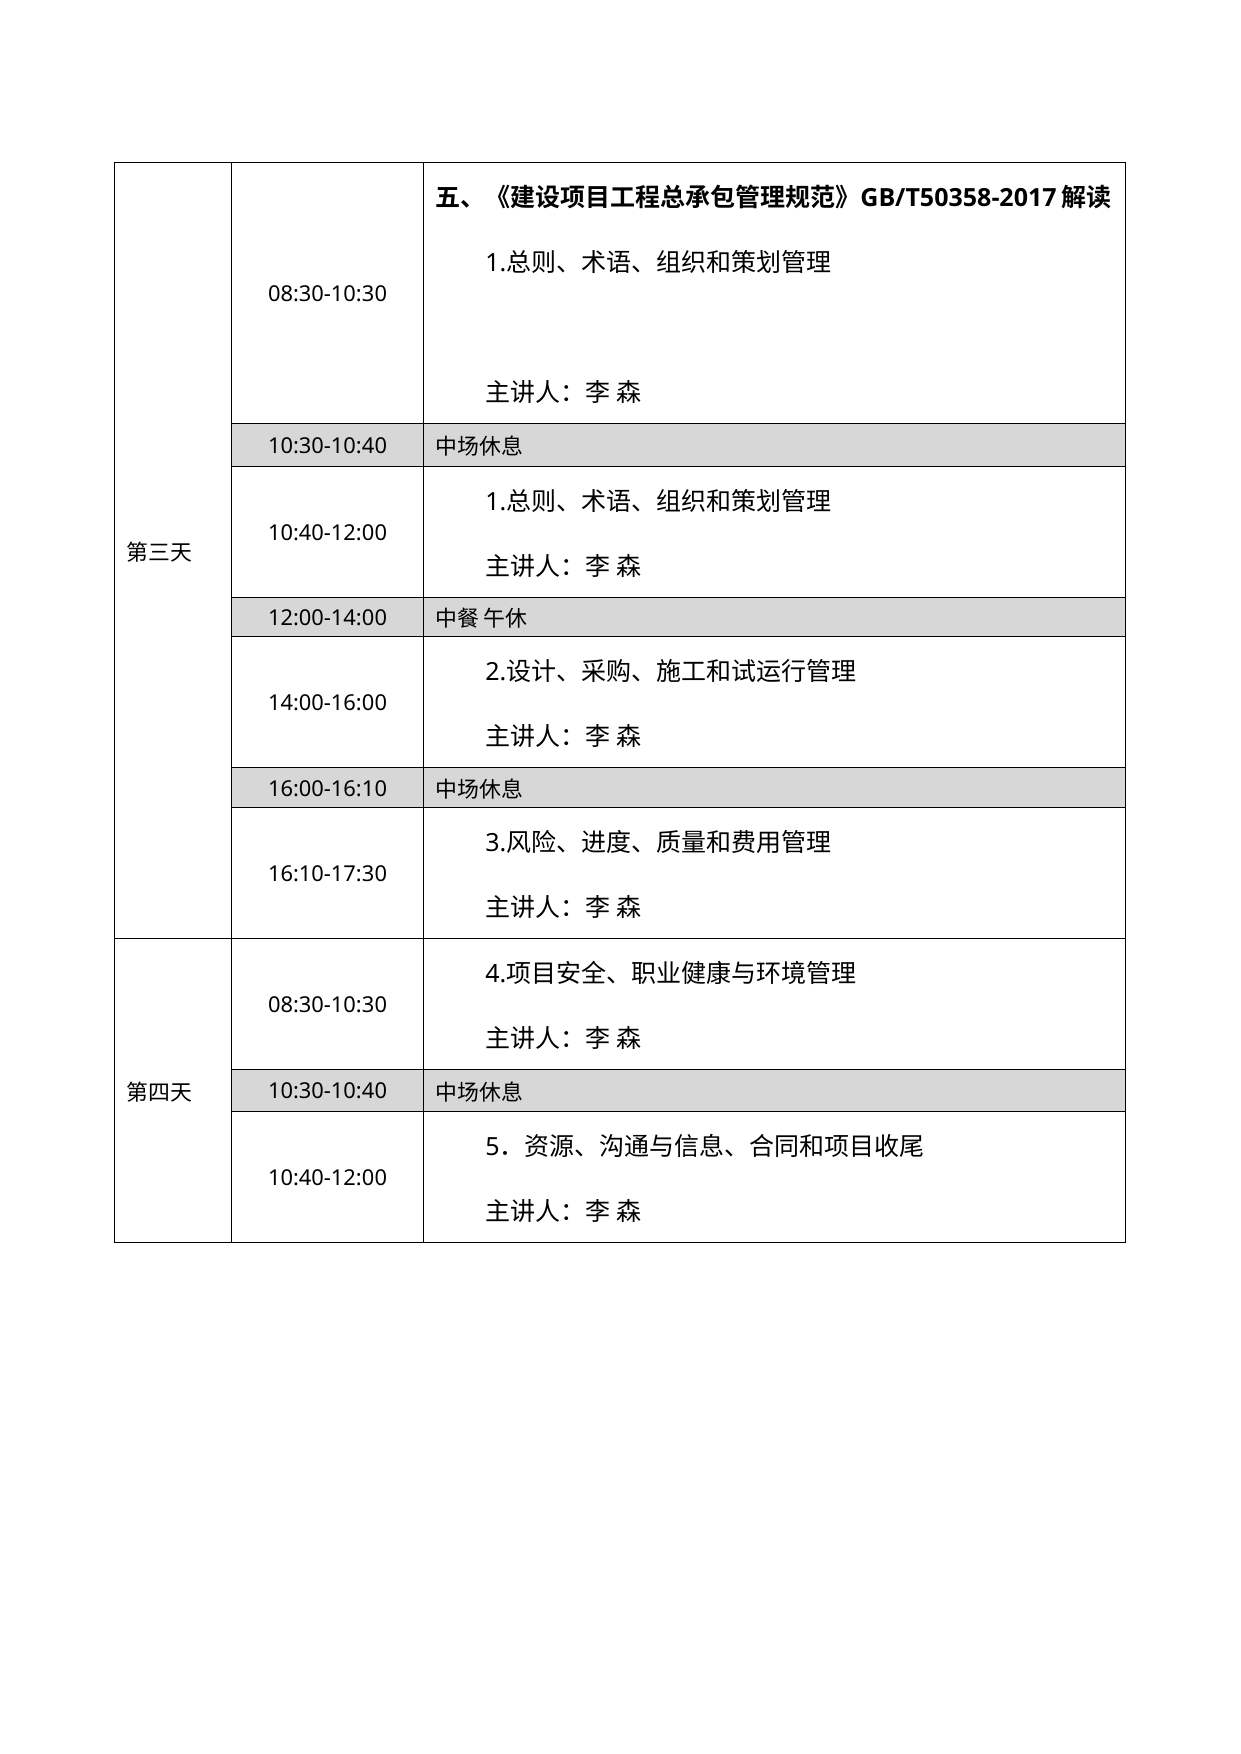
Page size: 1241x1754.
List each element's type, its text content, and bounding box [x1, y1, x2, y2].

table_cell 中餐 午休 [424, 598, 1125, 636]
table_cell 中场休息 [424, 424, 1125, 466]
table_cell 3.风险、进度、质量和费用管理 主讲人：李 森 [424, 808, 1125, 938]
table_cell 10:40-12:00 [232, 467, 423, 597]
table_cell 5．资源、沟通与信息、合同和项目收尾 主讲人：李 森 [424, 1112, 1125, 1242]
table_cell 16:10-17:30 [232, 808, 423, 938]
table_cell 16:00-16:10 [232, 768, 423, 807]
table_cell 第四天 [115, 939, 231, 1242]
table_cell 4.项目安全、职业健康与环境管理 主讲人：李 森 [424, 939, 1125, 1069]
table_cell 10:30-10:40 [232, 1070, 423, 1111]
table_cell 2.设计、采购、施工和试运行管理 主讲人：李 森 [424, 637, 1125, 767]
table_cell 10:30-10:40 [232, 424, 423, 466]
table_cell 第三天 [115, 163, 231, 938]
table_cell 08:30-10:30 [232, 939, 423, 1069]
table_cell 10:40-12:00 [232, 1112, 423, 1242]
table_cell 14:00-16:00 [232, 637, 423, 767]
table_cell 12:00-14:00 [232, 598, 423, 636]
table_cell 中场休息 [424, 1070, 1125, 1111]
table_cell 08:30-10:30 [232, 163, 423, 423]
table_cell 1.总则、术语、组织和策划管理 主讲人：李 森 [424, 467, 1125, 597]
table_cell 五、《建设项目工程总承包管理规范》GB/T50358-2017解读 1.总则、术语、组织和策划管理 主讲人：李 森 [424, 163, 1125, 423]
table_cell 中场休息 [424, 768, 1125, 807]
